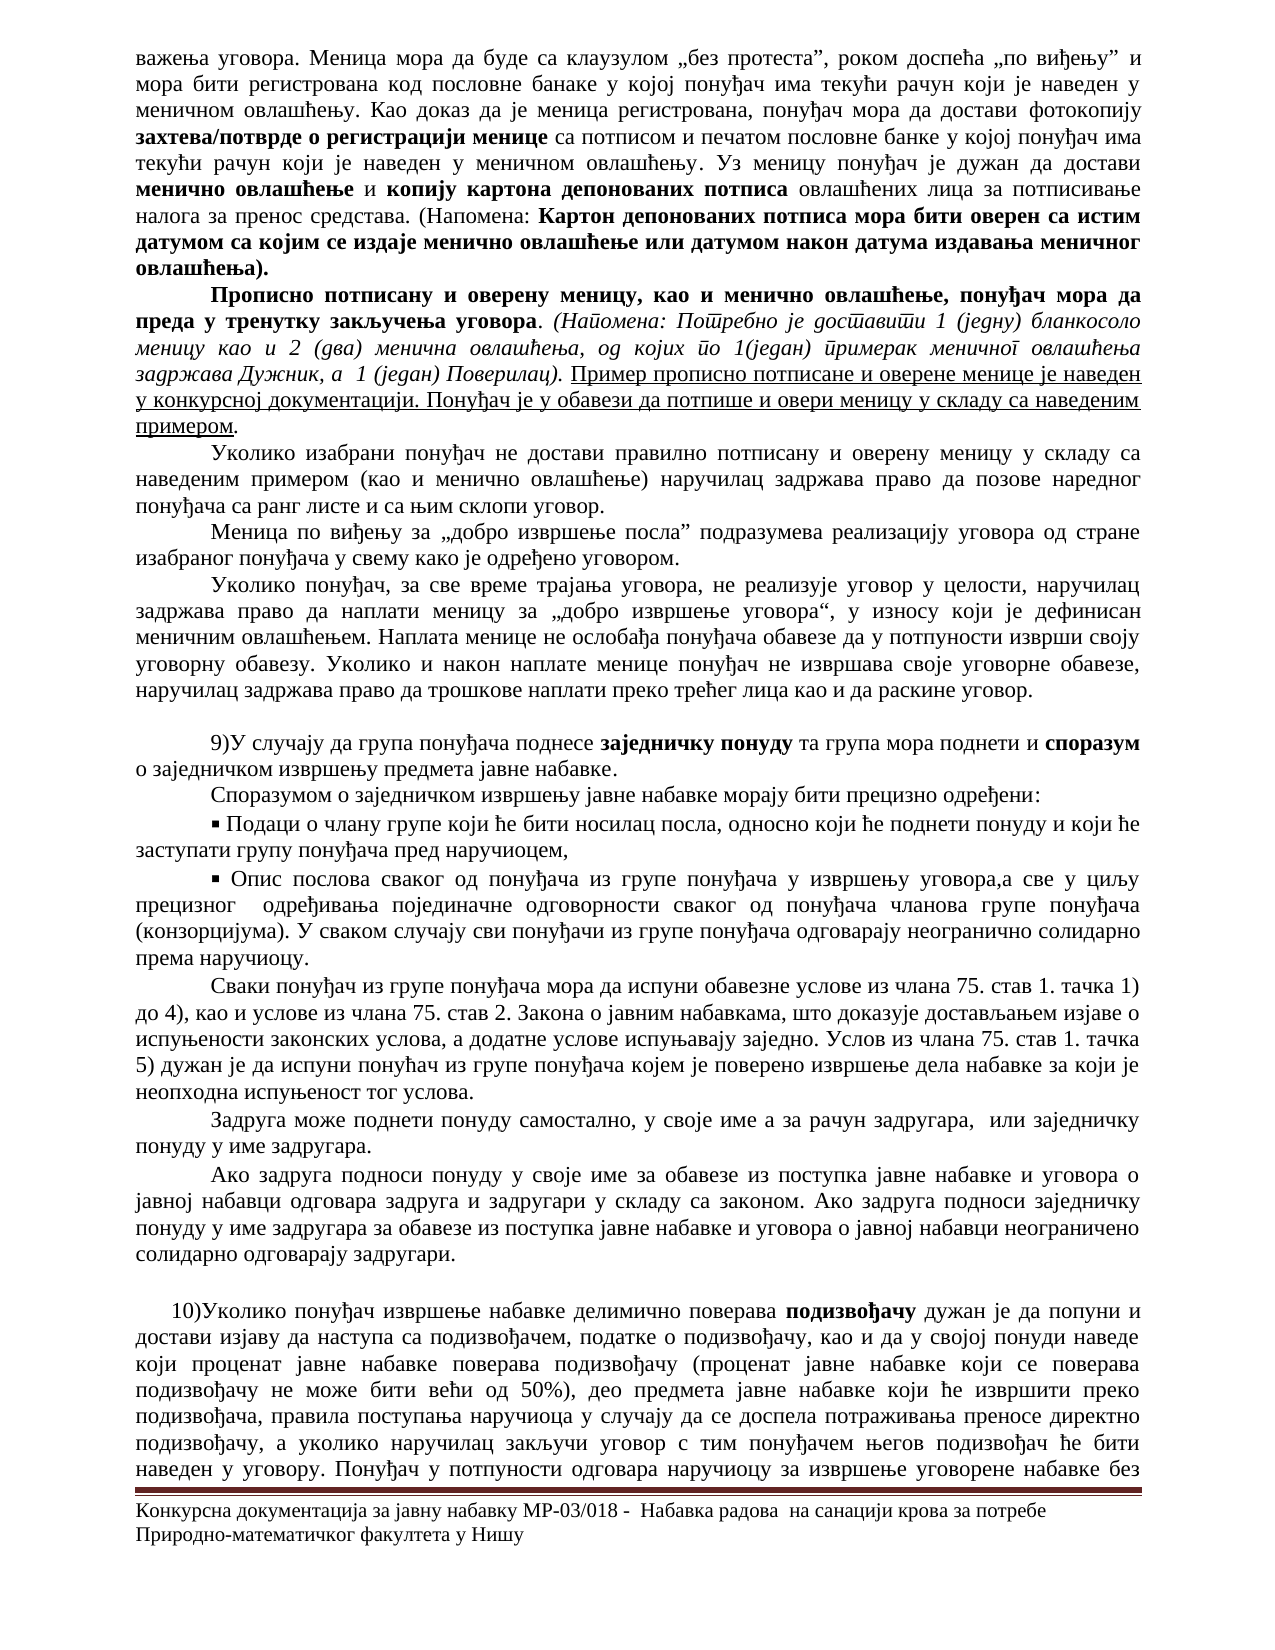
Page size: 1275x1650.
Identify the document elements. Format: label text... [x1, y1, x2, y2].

text Меница по виђењу за „добро извршење посла” подразумева реализацију уговора од стране изабраног понуђача у свему како је одређено уговором. [135, 518, 1142, 571]
text Уколико понуђач, за све време трајања уговора, не реализује уговор у целости, наручилац задржава право да наплати меницу за „добро извршење уговора“, у износу који је дефинисан меничним овлашћењем. Наплата менице не ослобађа понуђача обавезе да у потпуности изврши своју уговорну обавезу. Уколико и након наплате менице понуђач не извршава своје уговорне обавезе, наручилац задржава право да трошкове наплати преко трећег лица као и да раскине уговор. [135, 571, 1142, 702]
list Опис послова сваког од понуђача из групе понуђача у извршењу уговора,а све у циљу прецизног одређивања појединачне одговорности сваког од понуђача чланова групе понуђача (конзорцијума). У сваком случају сви понуђачи из групе понуђача одговарају неогранично солидарно према наручиоцу. [135, 865, 1142, 970]
text Ако задруга подноси понуду у своје име за обавезе из поступка јавне набавке и уговора о јавној набавци одговара задруга и задругари у складу са законом. Ако задруга подноси заједничку понуду у име задругара за обавезе из поступка јавне набавке и уговора о јавној набавци неограничено солидарно одговарају задругари. [135, 1161, 1142, 1266]
text 9)У случају да група понуђача поднесе заједничку понуду та група мора поднети и споразум о заједничком извршењу предмета јавне набавке. [135, 729, 1140, 782]
text Задруга може поднети понуду самостално, у своје име а за рачун задругара, или заједничку понуду у име задругара. [135, 1106, 1142, 1159]
list Подаци о члану групе који ће бити носилац посла, односно који ће поднети понуду и који ће заступати групу понуђача пред наручиоцем, [135, 810, 1142, 863]
text Споразумом о заједничком извршењу јавне набавке морају бити прецизно одређени: [135, 782, 1142, 808]
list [135, 44, 1142, 281]
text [135, 1297, 1142, 1481]
list Прописно потписану и оверену меницу, као и менично овлашћење, понуђач мора да преда у тренутку закључења уговора. (Напомена: Потребно је доставити 1 (једну) бланкосоло меницу као и 2 (два) менична овлашћења, од којих по 1(један) примерак меничног овлашћења задржава Дужник, а 1 (један) Поверилац). Пример прописно потписане и оверене менице је наведен у конкурсној документацији. Понуђач је у обавези да потпише и овери меницу у складу са наведеним примером. [135, 281, 1142, 439]
text Уколико изабрани понуђач не достави правилно потписану и оверену меницу у складу са наведеним примером (као и менично овлашћење) наручилац задржава право да позове наредног понуђача са ранг листе и са њим склопи уговор. [135, 439, 1142, 518]
text Сваки понуђач из групе понуђача мора да испуни обавезне услове из члана 75. став 1. тачка 1) до 4), као и услове из члана 75. став 2. Закона о јавним набавкама, што доказује достављањем изјаве о испуњености законских услова, а додатне услове испуњавају заједно. Услов из члана 75. став 1. тачка 5) дужан је да испуни понућач из групе понуђача којем је поверено извршење дела набавке за који је неопходна испуњеност тог услова. [135, 972, 1142, 1104]
